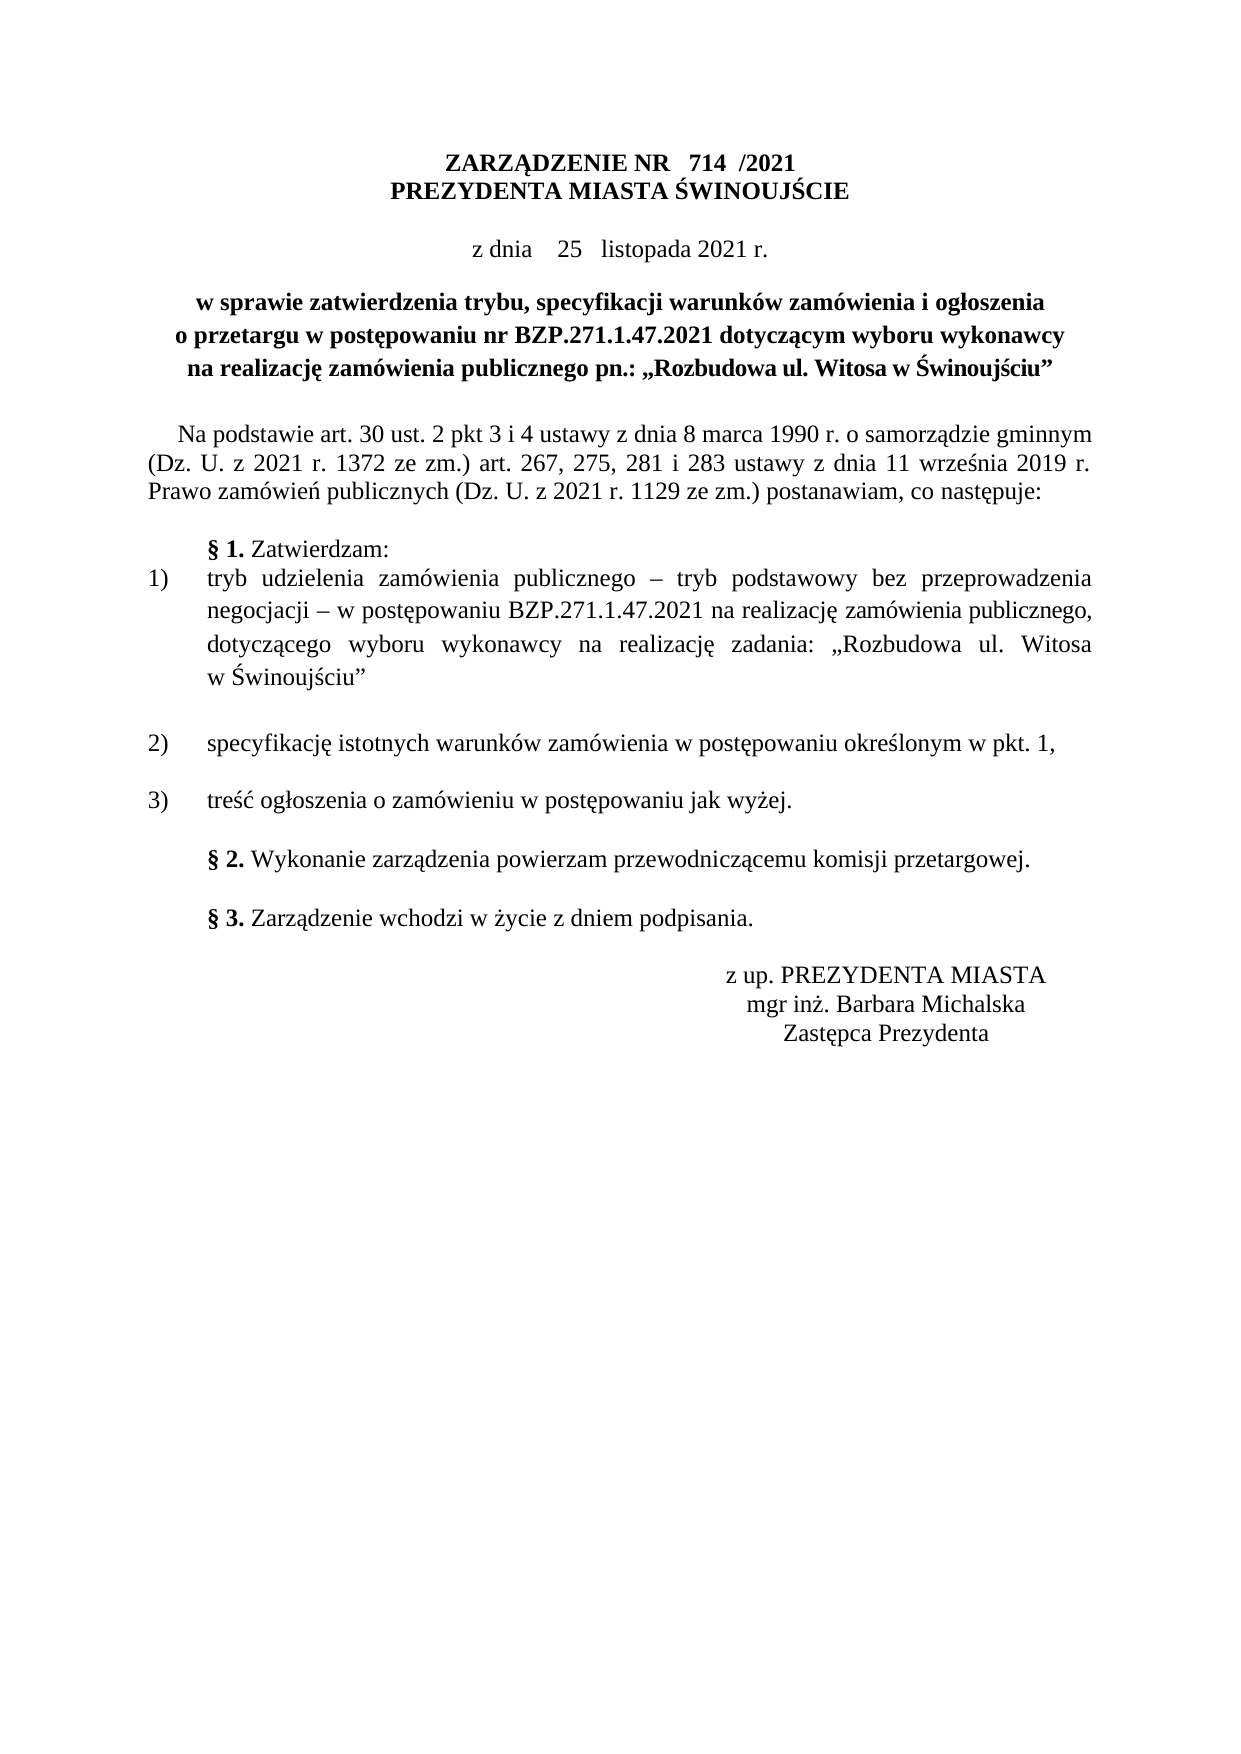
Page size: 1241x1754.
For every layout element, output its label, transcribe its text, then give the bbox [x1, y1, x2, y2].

text 2) specyfikację istotnych warunków zamówienia w postępowaniu określonym w pkt. 1, [148, 728, 1092, 756]
text Na podstawie art. 30 ust. 2 pkt 3 i 4 ustawy z dnia 8 marca 1990 r. o samorządzie gminnym (Dz. U. z 2021 r. 1372 ze zm.) art. 267, 275, 281 i 283 ustawy z dnia 11 września 2019 r. Prawo zamówień publicznych (Dz. U. z 2021 r. 1129 ze zm.) postanawiam, co następuje: [148, 419, 1092, 505]
text Zastępca Prezydenta [679, 1018, 1092, 1046]
text § 3. Zarządzenie wchodzi w życie z dniem podpisania. [207, 903, 1092, 931]
text PREZYDENTA MIASTA ŚWINOUJŚCIE [148, 176, 1092, 205]
text 1) tryb udzielenia zamówienia publicznego – tryb podstawowy bez przeprowadzenia negocjacji – w postępowaniu BZP.271.1.47.2021 na realizację zamówienia publicznego, dotyczącego wyboru wykonawcy na realizację zadania: „Rozbudowa ul. Witosa w Świnoujściu” [148, 563, 1092, 690]
text § 1. Zatwierdzam: [207, 534, 1092, 563]
title ZARZĄDZENIE NR 714 /2021 [148, 148, 1092, 176]
text 3) treść ogłoszenia o zamówieniu w postępowaniu jak wyżej. [148, 785, 1092, 814]
text w sprawie zatwierdzenia trybu, specyfikacji warunków zamówienia i ogłoszenia o przetargu w postępowaniu nr BZP.271.1.47.2021 dotyczącym wyboru wykonawcy na realizację zamówienia publicznego pn.: „Rozbudowa ul. Witosa w Świnoujściu” [148, 287, 1092, 382]
text z up. PREZYDENTA MIASTA [679, 960, 1092, 989]
text mgr inż. Barbara Michalska [679, 989, 1092, 1018]
text § 2. Wykonanie zarządzenia powierzam przewodniczącemu komisji przetargowej. [207, 843, 1092, 874]
text z dnia 25 listopada 2021 r. [148, 234, 1092, 263]
